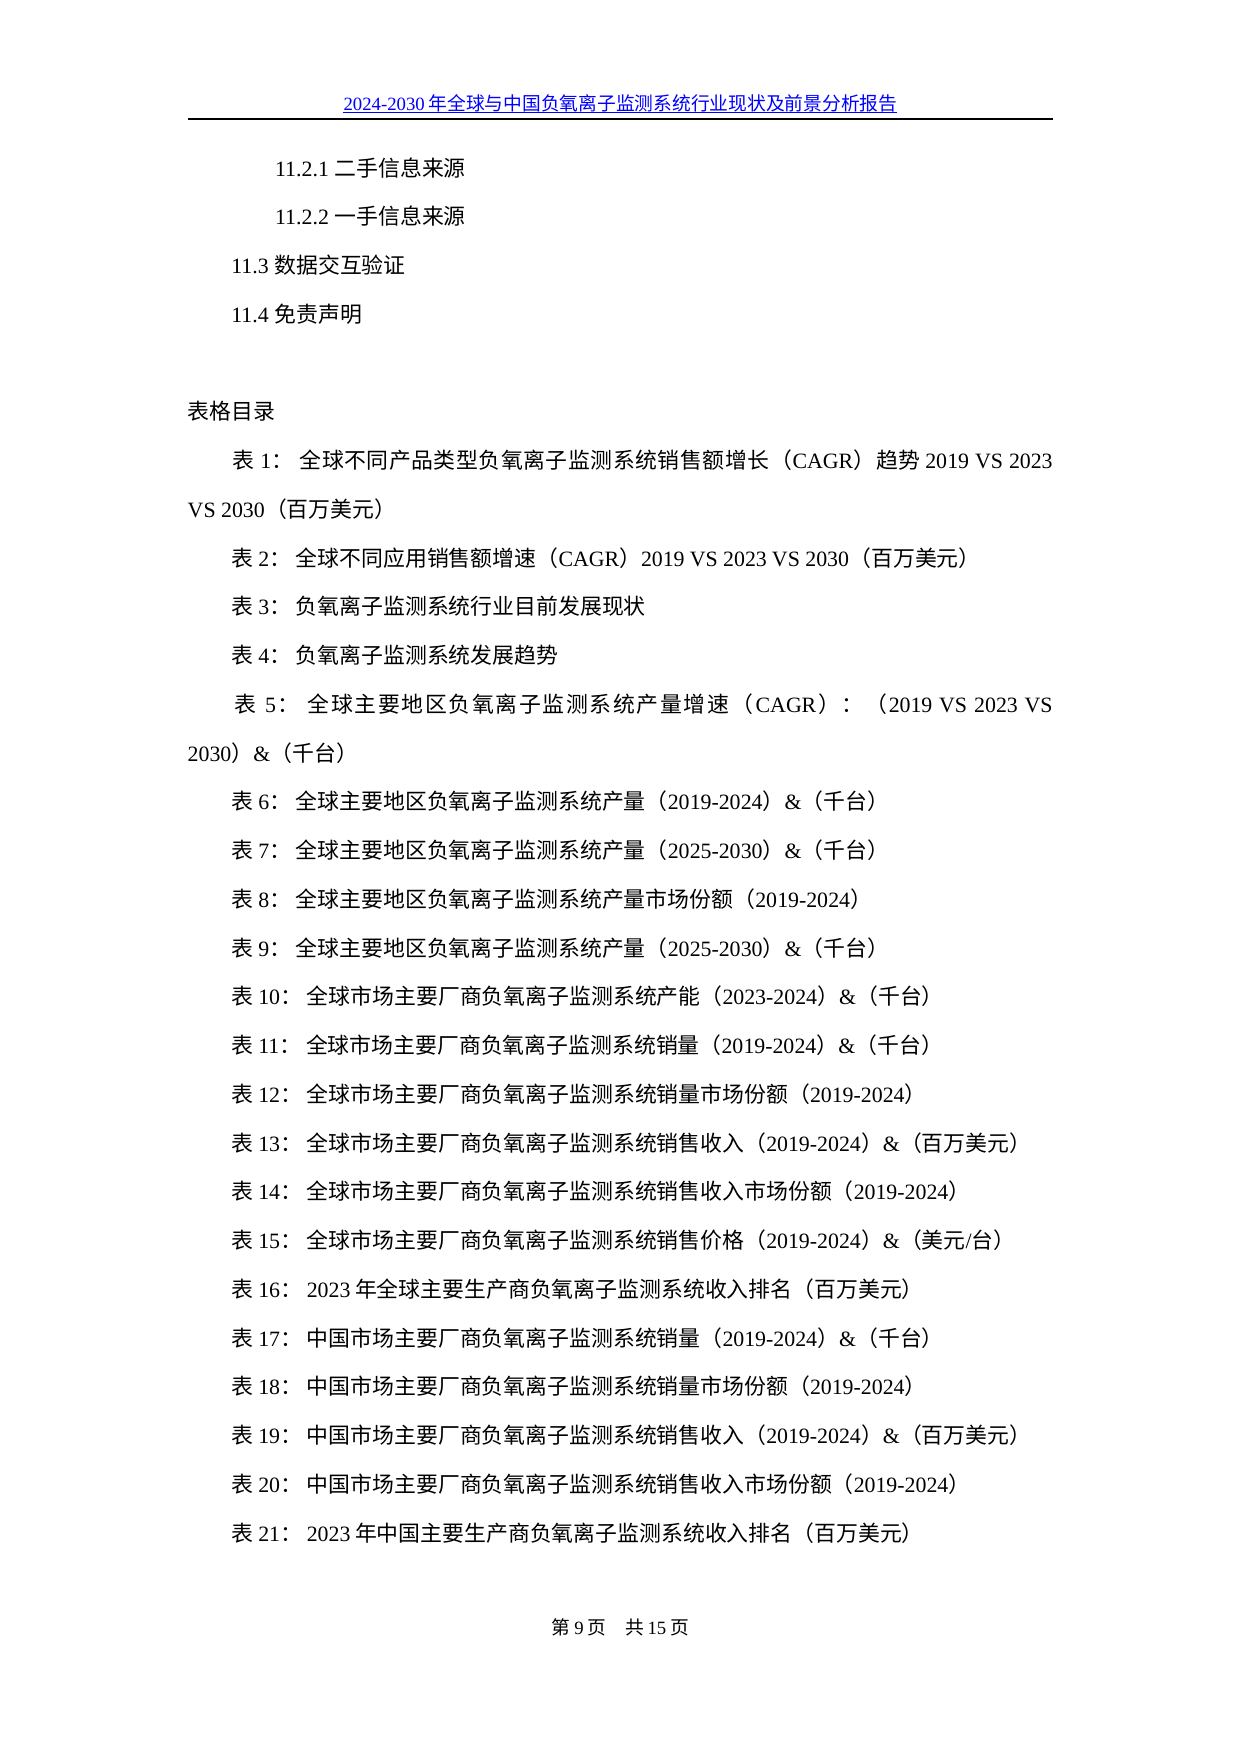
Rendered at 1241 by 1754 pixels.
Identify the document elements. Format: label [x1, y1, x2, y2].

text [187, 150, 1053, 1548]
